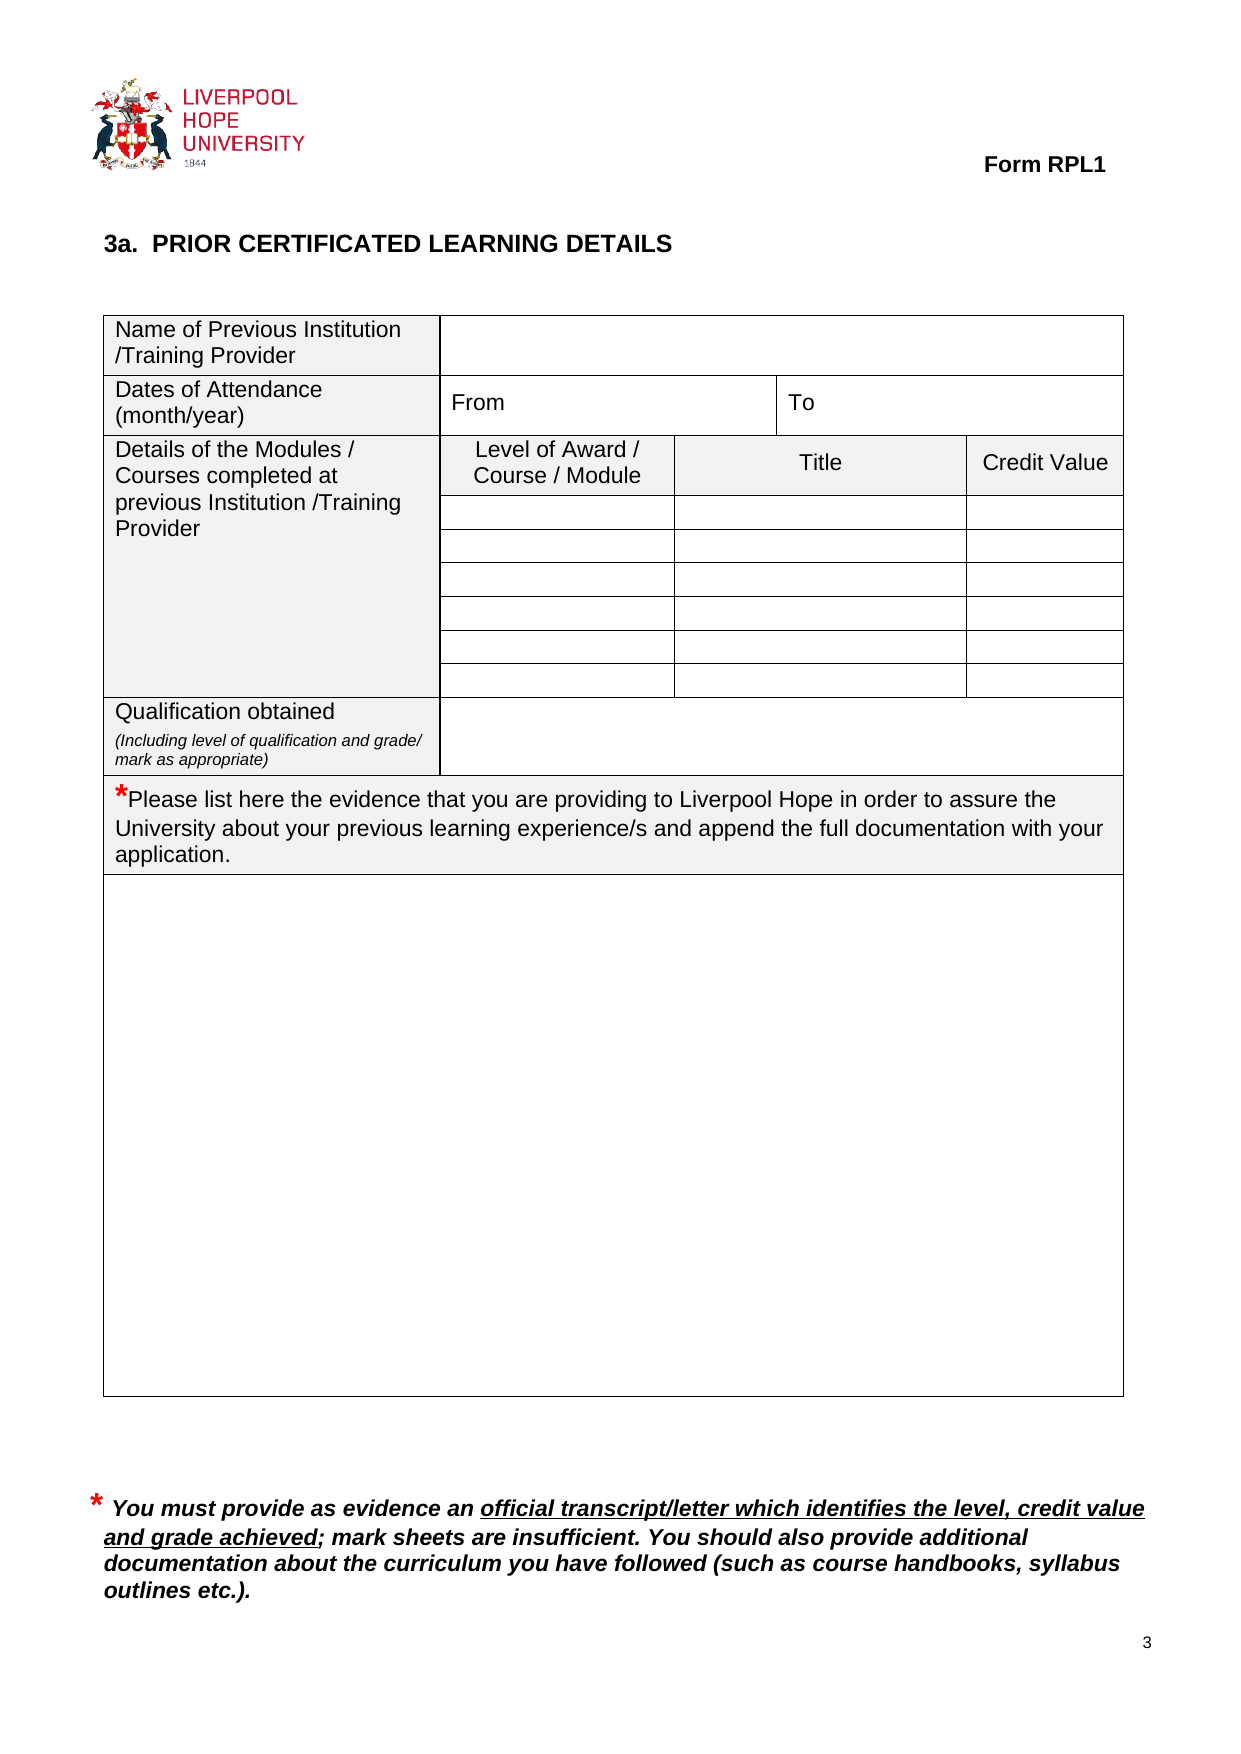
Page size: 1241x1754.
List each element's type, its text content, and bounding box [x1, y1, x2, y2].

table_cell Level of Award / Course / Module [441, 436, 674, 495]
table_cell [441, 631, 674, 663]
table_cell To [777, 376, 1123, 435]
table_cell From [441, 376, 776, 435]
table_cell [675, 496, 966, 529]
table_cell [441, 496, 674, 529]
table_cell [104, 875, 1123, 1396]
table_cell Dates of Attendance (month/year) [104, 376, 439, 435]
table_cell [675, 631, 966, 663]
table_cell Qualification obtained (Including level of qualification and grade/ mark as appropriate) [104, 698, 439, 775]
table_cell Credit Value [967, 436, 1123, 495]
table_cell [675, 563, 966, 596]
picture [88, 73, 307, 173]
table_cell [675, 664, 966, 697]
table_header Name of Previous Institution /Training Provider [104, 316, 439, 375]
table_cell [441, 698, 1123, 775]
table_cell [441, 664, 674, 697]
table_cell [967, 530, 1123, 562]
table_cell [675, 597, 966, 629]
text 3a. PRIOR CERTIFICATED LEARNING DETAILS [89, 228, 1152, 257]
table_cell [441, 597, 674, 629]
table_cell Details of the Modules / Courses completed at previous Institution /Training Provider [104, 436, 439, 697]
table_cell [967, 664, 1123, 697]
table_cell [967, 563, 1123, 596]
table_header [441, 316, 1123, 375]
text * You must provide as evidence an official transcript/letter which identifies the level, credit value and grade achieved; mark sheets are insufficient. You should also provide additional documentation about the curriculum you have followed (such as course handbooks, syllabus outlines etc.). [89, 1486, 1152, 1603]
table_cell [967, 496, 1123, 529]
table_cell [967, 631, 1123, 663]
table_cell [441, 530, 674, 562]
table_cell [967, 597, 1123, 629]
table_cell [675, 530, 966, 562]
table_cell Title [675, 436, 966, 495]
table_cell *Please list here the evidence that you are providing to Liverpool Hope in order to assure the University about your previous learning experience/s and append the full documentation with your application. [104, 776, 1123, 873]
table_cell [441, 563, 674, 596]
